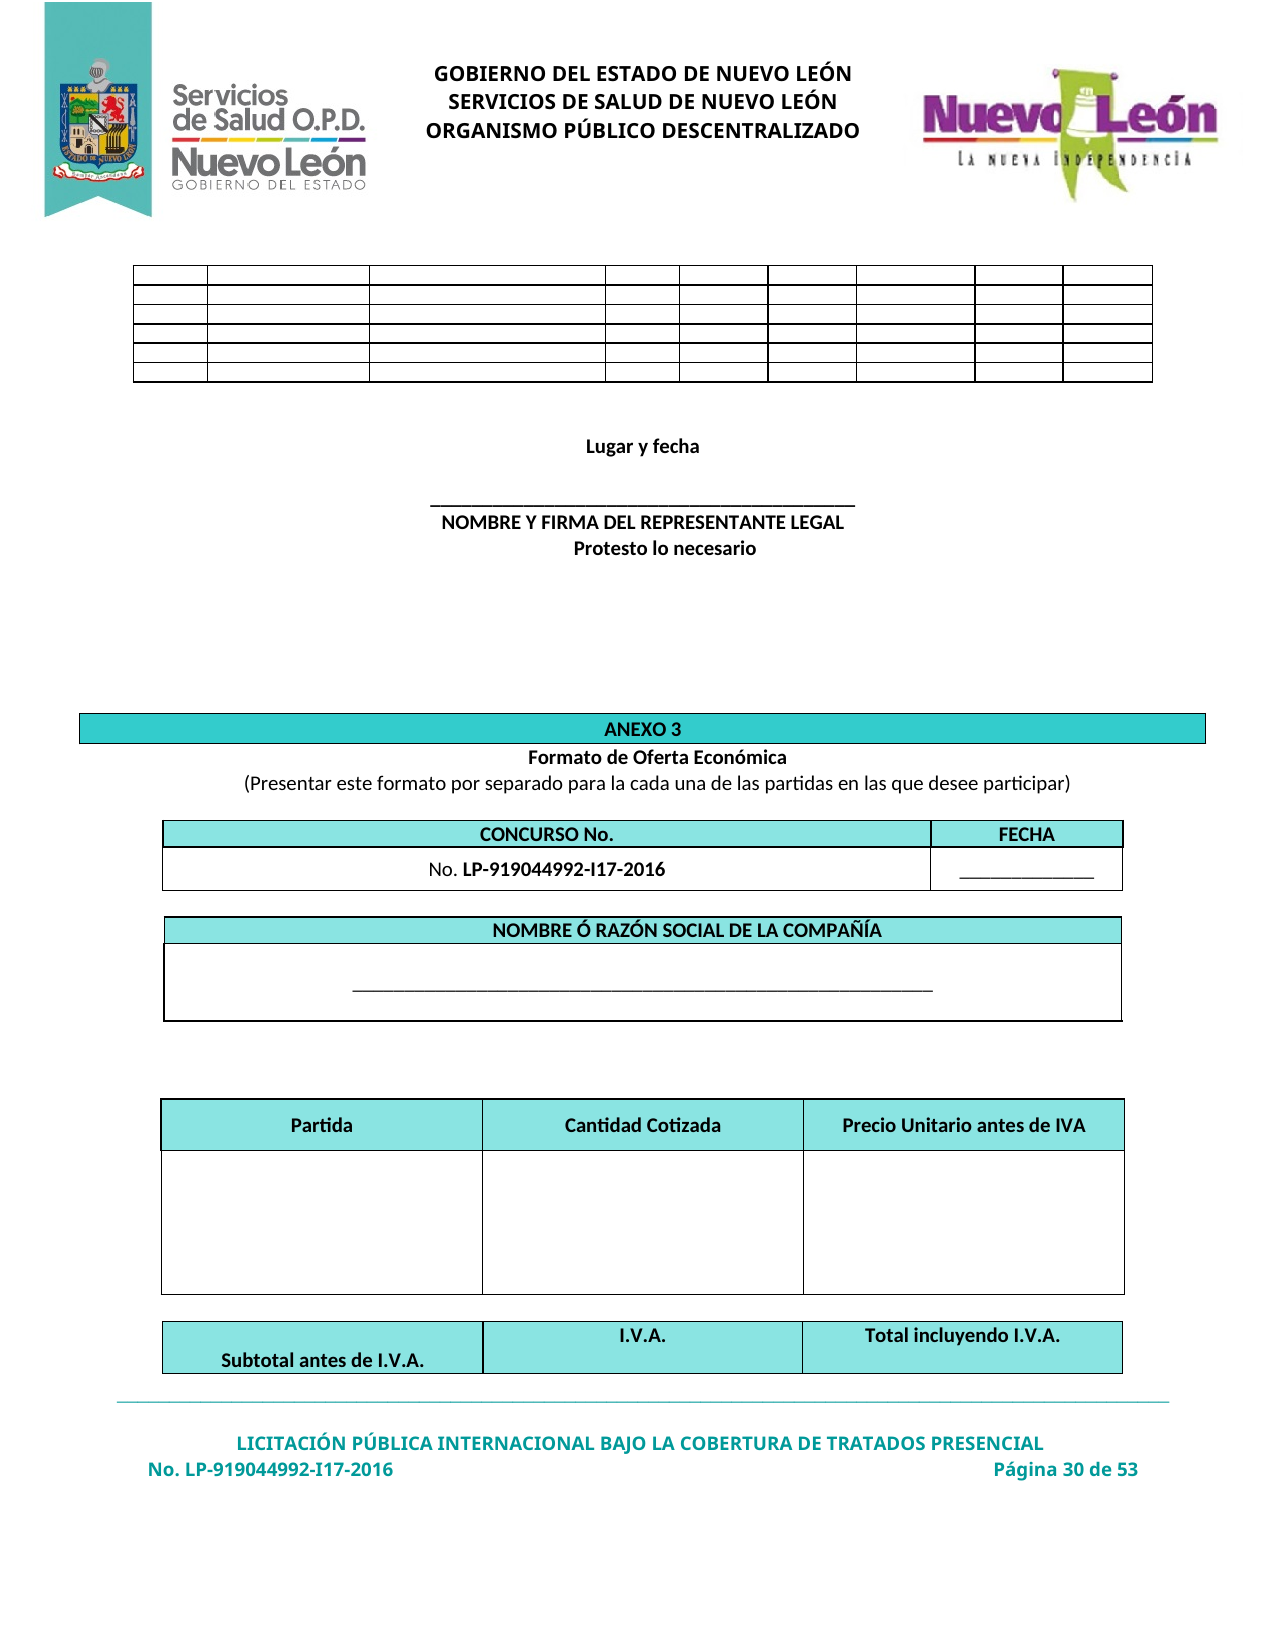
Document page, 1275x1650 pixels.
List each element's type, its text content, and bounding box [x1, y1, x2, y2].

text ANEXO 3 [80, 714, 1205, 743]
table_cell [606, 344, 679, 362]
text Protesto lo necesario [133, 535, 1197, 560]
table_cell [680, 266, 767, 284]
table_cell [134, 286, 207, 303]
table_header NOMBRE Ó RAZÓN SOCIAL DE LA COMPAÑÍA [165, 918, 1121, 943]
table_cell [606, 305, 679, 323]
table_cell [857, 305, 974, 323]
table_cell [804, 1151, 1124, 1294]
table_cell [208, 325, 369, 342]
table_cell [857, 325, 974, 342]
table_cell [680, 363, 767, 381]
table_cell [680, 305, 767, 323]
table_cell [370, 286, 605, 303]
table_cell [769, 305, 856, 323]
table_cell [134, 344, 207, 362]
table_cell [769, 344, 856, 362]
table_cell [208, 344, 369, 362]
table_cell [680, 344, 767, 362]
table_cell [606, 286, 679, 303]
table_cell No. LP-919044992-I17-2016 [163, 848, 930, 890]
table_cell [857, 266, 974, 284]
table_cell [606, 266, 679, 284]
table_cell [1064, 363, 1152, 381]
table_cell [680, 286, 767, 303]
text NOMBRE Y FIRMA DEL REPRESENTANTE LEGAL [89, 509, 1197, 535]
table_cell [857, 286, 974, 303]
table_cell [769, 363, 856, 381]
table_cell ________________________________________________________ [165, 944, 1121, 1020]
table_cell [208, 286, 369, 303]
table_cell [1064, 344, 1152, 362]
table_cell [976, 266, 1062, 284]
text Lugar y fecha [89, 433, 1197, 459]
table_header CONCURSO No. [164, 821, 930, 846]
table_cell [976, 325, 1062, 342]
table_cell [606, 363, 679, 381]
table_cell [976, 305, 1062, 323]
table_cell [134, 305, 207, 323]
table_cell [370, 325, 605, 342]
table_cell [769, 325, 856, 342]
table_cell [162, 1151, 482, 1294]
picture [15, 2, 1249, 229]
text Formato de Oferta Económica [118, 744, 1197, 770]
table_cell [769, 286, 856, 303]
table_cell [208, 363, 369, 381]
table_cell [1064, 325, 1152, 342]
table_cell [976, 286, 1062, 303]
table_cell [1064, 286, 1152, 303]
table_cell [134, 363, 207, 381]
table_cell [208, 305, 369, 323]
text _________________________________________ [89, 484, 1197, 509]
table_header Total incluyendo I.V.A. [803, 1322, 1122, 1373]
table_cell [769, 266, 856, 284]
table_cell [370, 266, 605, 284]
table_cell [857, 344, 974, 362]
table_header Partida [162, 1100, 482, 1150]
table_cell [976, 363, 1062, 381]
table_cell [857, 363, 974, 381]
table_header Precio Unitario antes de IVA [804, 1100, 1124, 1150]
table_cell [483, 1151, 803, 1294]
table_header FECHA [932, 821, 1122, 846]
table_cell _____________ [931, 848, 1122, 890]
table_cell [606, 325, 679, 342]
table_cell [208, 266, 369, 284]
table_header Cantidad Cotizada [483, 1100, 803, 1150]
table_cell [134, 325, 207, 342]
text (Presentar este formato por separado para la cada una de las partidas en las que desee participar) [118, 770, 1197, 795]
table_header Subtotal antes de I.V.A. [163, 1322, 482, 1373]
table_cell [1064, 305, 1152, 323]
table_header I.V.A. [484, 1322, 802, 1373]
table_cell [134, 266, 207, 284]
table_cell [370, 305, 605, 323]
table_cell [976, 344, 1062, 362]
table_cell [680, 325, 767, 342]
table_cell [370, 363, 605, 381]
table_cell [370, 344, 605, 362]
table_cell [1064, 266, 1152, 284]
